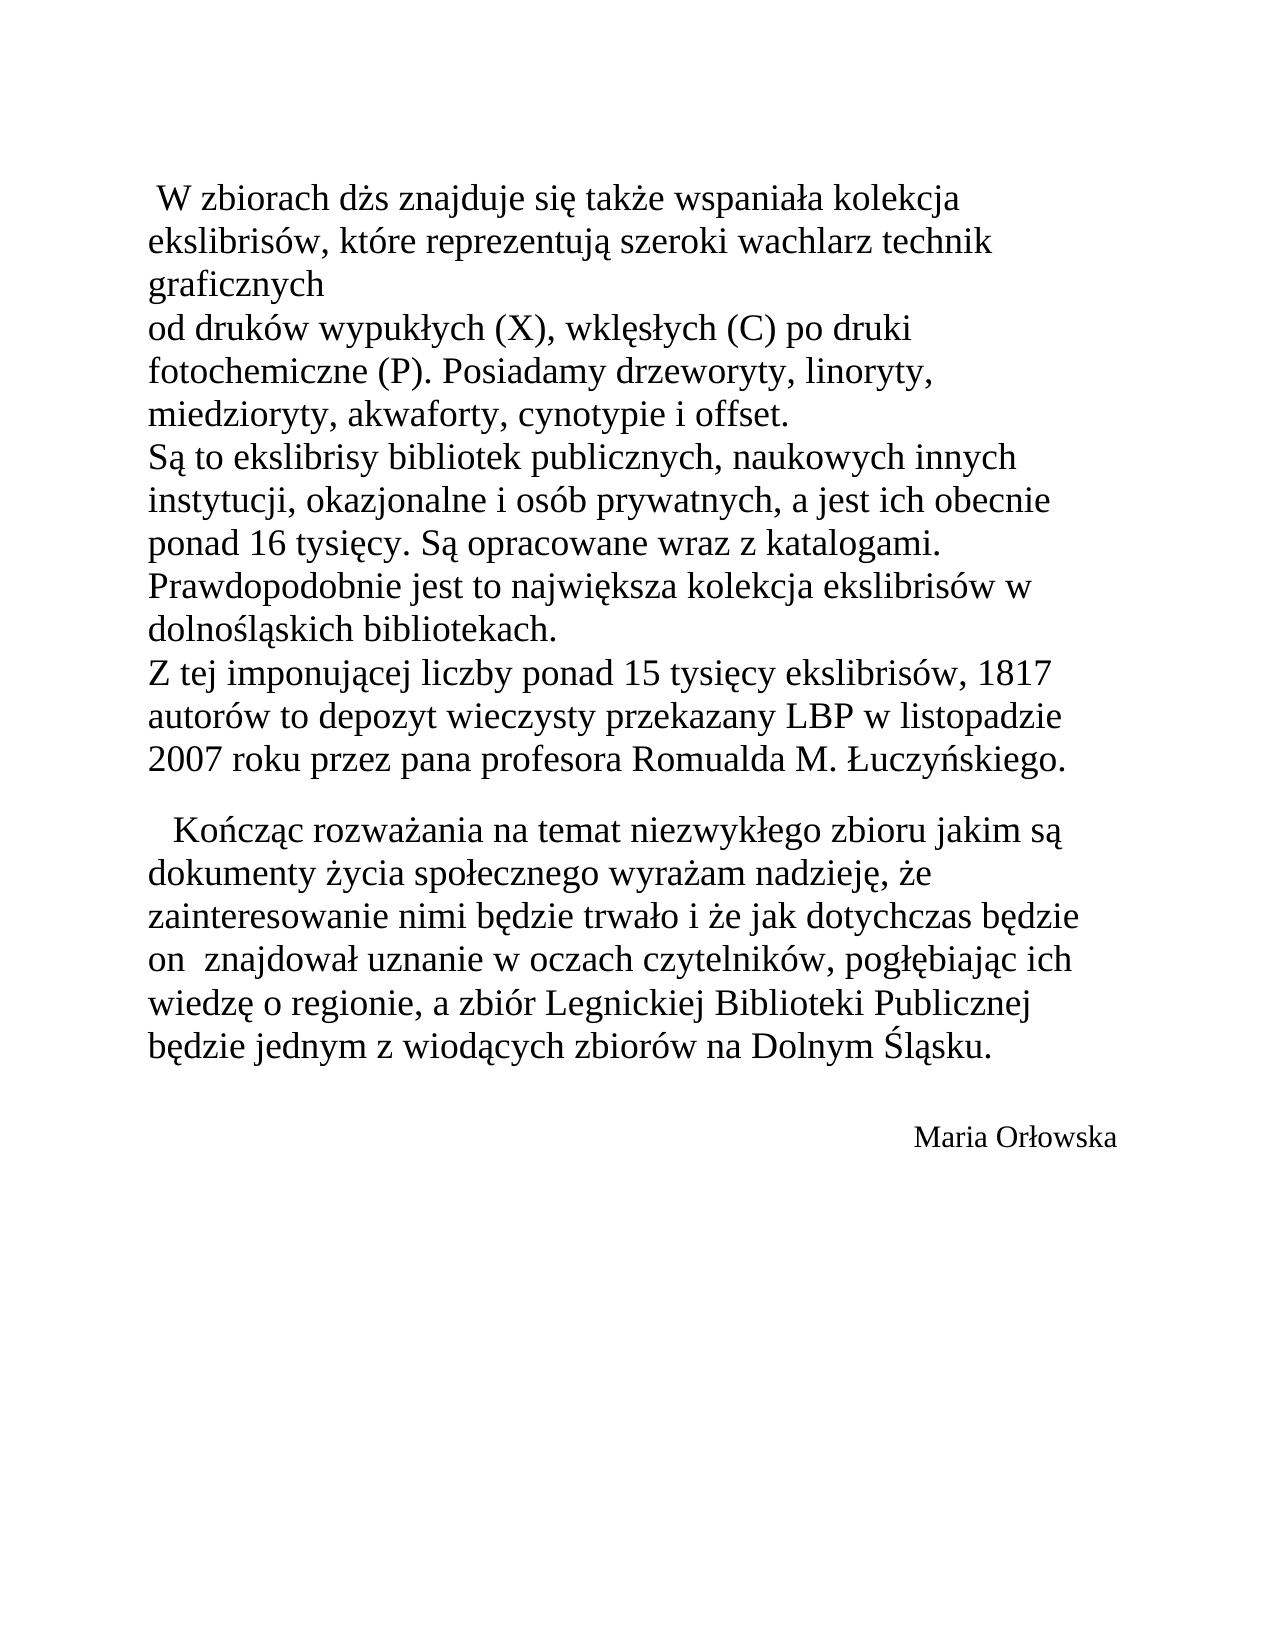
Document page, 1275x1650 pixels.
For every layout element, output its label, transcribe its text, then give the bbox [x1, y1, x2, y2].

text W zbiorach dżs znajduje się także wspaniała kolekcja ekslibrisów, które reprezentują szeroki wachlarz technik graficznych [148, 176, 1127, 305]
text Kończąc rozważania na temat niezwykłego zbioru jakim są dokumenty życia społecznego wyrażam nadzieję, że zainteresowanie nimi będzie trwało i że jak dotychczas będzie on znajdował uznanie w oczach czytelników, pogłębiając ich wiedzę o regionie, a zbiór Legnickiej Biblioteki Publicznej będzie jednym z wiodących zbiorów na Dolnym Śląsku. [148, 807, 1127, 1066]
text od druków wypukłych (X), wklęsłych (C) po druki fotochemiczne (P). Posiadamy drzeworyty, linoryty, miedzioryty, akwaforty, cynotypie i offset. [148, 305, 1127, 434]
text Są to ekslibrisy bibliotek publicznych, naukowych innych instytucji, okazjonalne i osób prywatnych, a jest ich obecnie ponad 16 tysięcy. Są opracowane wraz z katalogami. Prawdopodobnie jest to największa kolekcja ekslibrisów w dolnośląskich bibliotekach. [148, 434, 1127, 650]
text Maria Orłowska [148, 1118, 1127, 1154]
text Z tej imponującej liczby ponad 15 tysięcy ekslibrisów, 1817 autorów to depozyt wieczysty przekazany LBP w listopadzie 2007 roku przez pana profesora Romualda M. Łuczyńskiego. [148, 650, 1127, 779]
